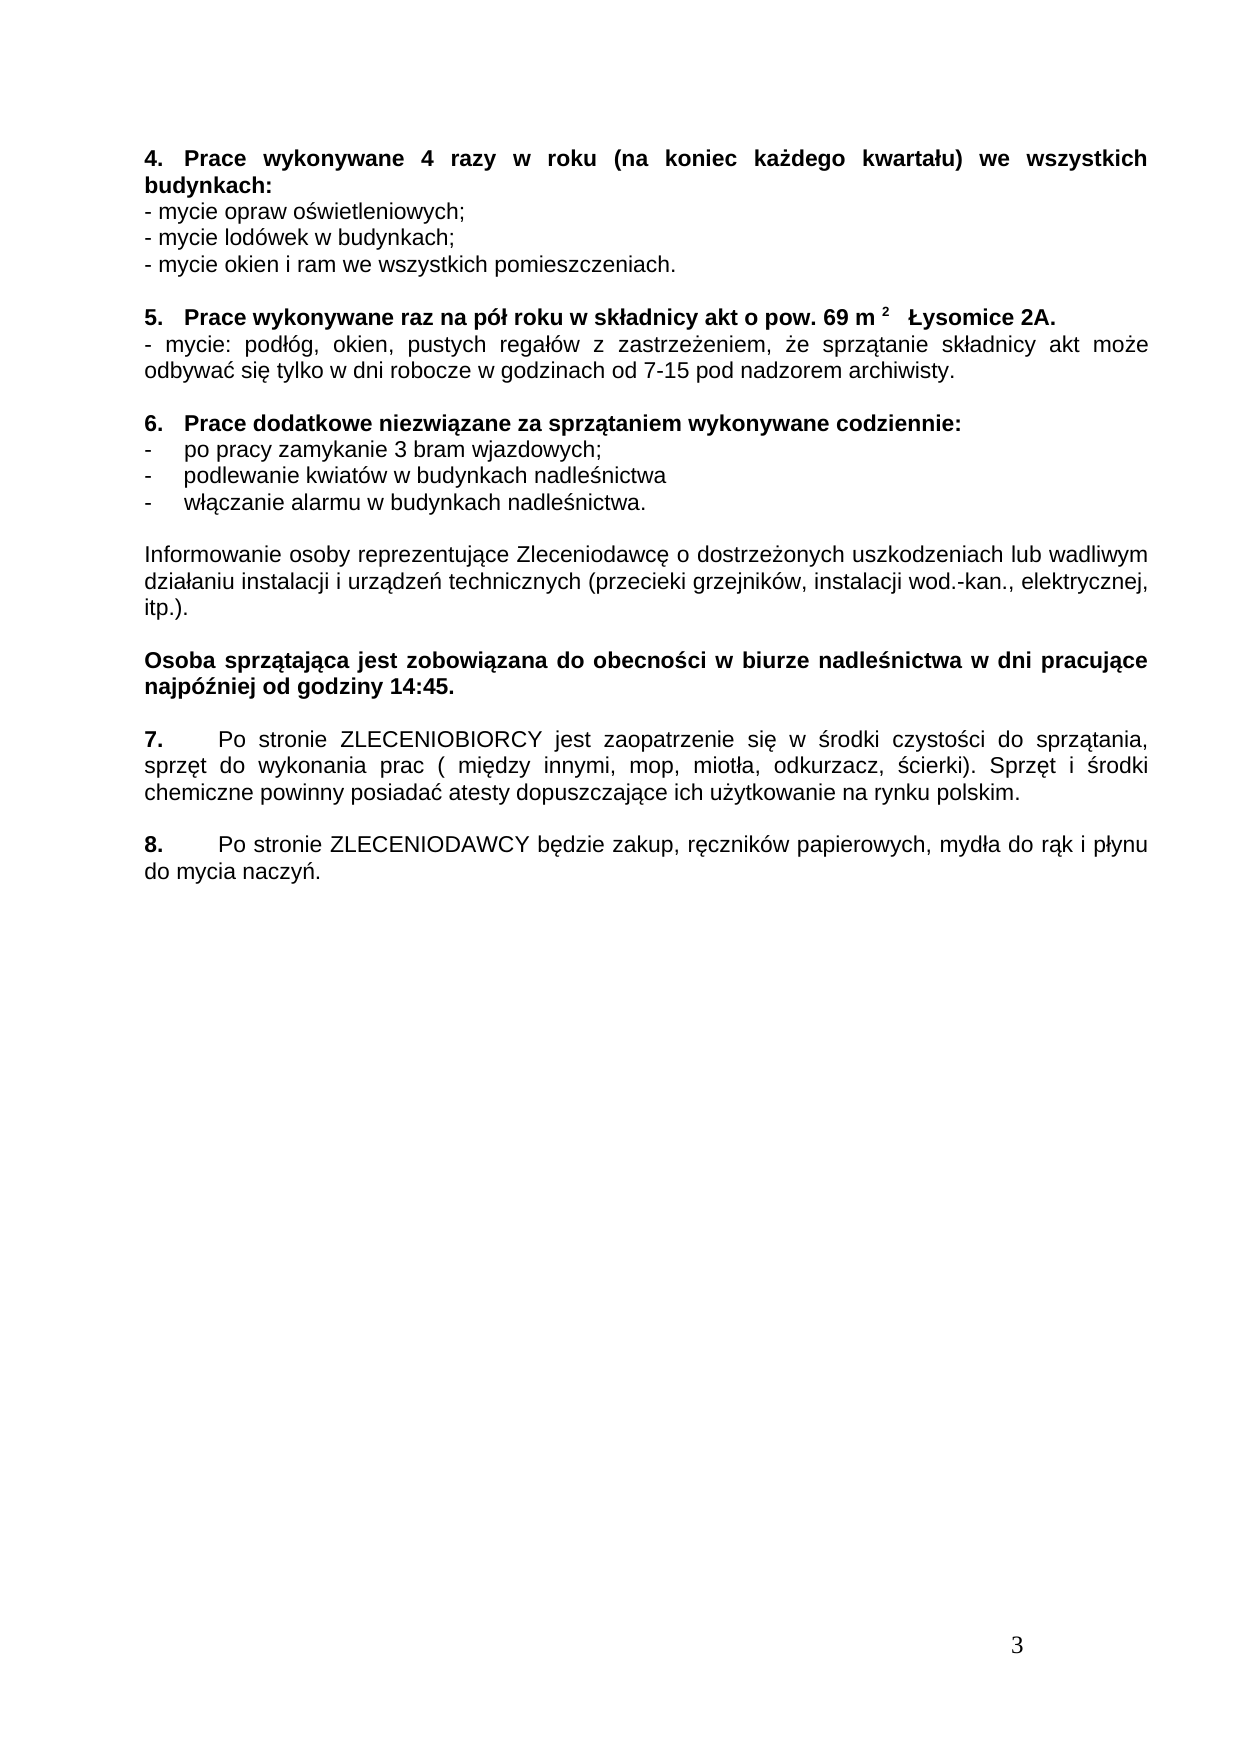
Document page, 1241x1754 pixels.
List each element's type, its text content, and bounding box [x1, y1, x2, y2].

list Prace wykonywane 4 razy w roku (na koniec każdego kwartału) we wszystkich budynkach: [144, 145, 1149, 198]
text Informowanie osoby reprezentujące Zleceniodawcę o dostrzeżonych uszkodzeniach lub wadliwym działaniu instalacji i urządzeń technicznych (przecieki grzejników, instalacji wod.-kan., elektrycznej, itp.). [144, 541, 1149, 620]
list Prace dodatkowe niezwiązane za sprzątaniem wykonywane codziennie: [144, 409, 1149, 436]
list Prace wykonywane raz na pół roku w składnicy akt o pow. 69 m 2 Łysomice 2A. [144, 304, 1149, 331]
text - mycie: podłóg, okien, pustych regałów z zastrzeżeniem, że sprzątanie składnicy akt może odbywać się tylko w dni robocze w godzinach od 7-15 pod nadzorem archiwisty. [144, 331, 1149, 383]
text - mycie okien i ram we wszystkich pomieszczeniach. [144, 251, 1149, 277]
list Po stronie ZLECENIODAWCY będzie zakup, ręczników papierowych, mydła do rąk i płynu do mycia naczyń. [144, 831, 1149, 884]
text - mycie lodówek w budynkach; [144, 224, 1149, 251]
text Osoba sprzątająca jest zobowiązana do obecności w biurze nadleśnictwa w dni pracujące najpóźniej od godziny 14:45. [144, 647, 1149, 699]
text - podlewanie kwiatów w budynkach nadleśnictwa [144, 462, 1149, 489]
text - po pracy zamykanie 3 bram wjazdowych; [144, 436, 1149, 462]
text - włączanie alarmu w budynkach nadleśnictwa. [144, 489, 1149, 515]
text - mycie opraw oświetleniowych; [144, 198, 1149, 224]
list Po stronie ZLECENIOBIORCY jest zaopatrzenie się w środki czystości do sprzątania, sprzęt do wykonania prac ( między innymi, mop, miotła, odkurzacz, ścierki). Sprzęt i środki chemiczne powinny posiadać atesty dopuszczające ich użytkowanie na rynku polskim. [144, 726, 1149, 805]
